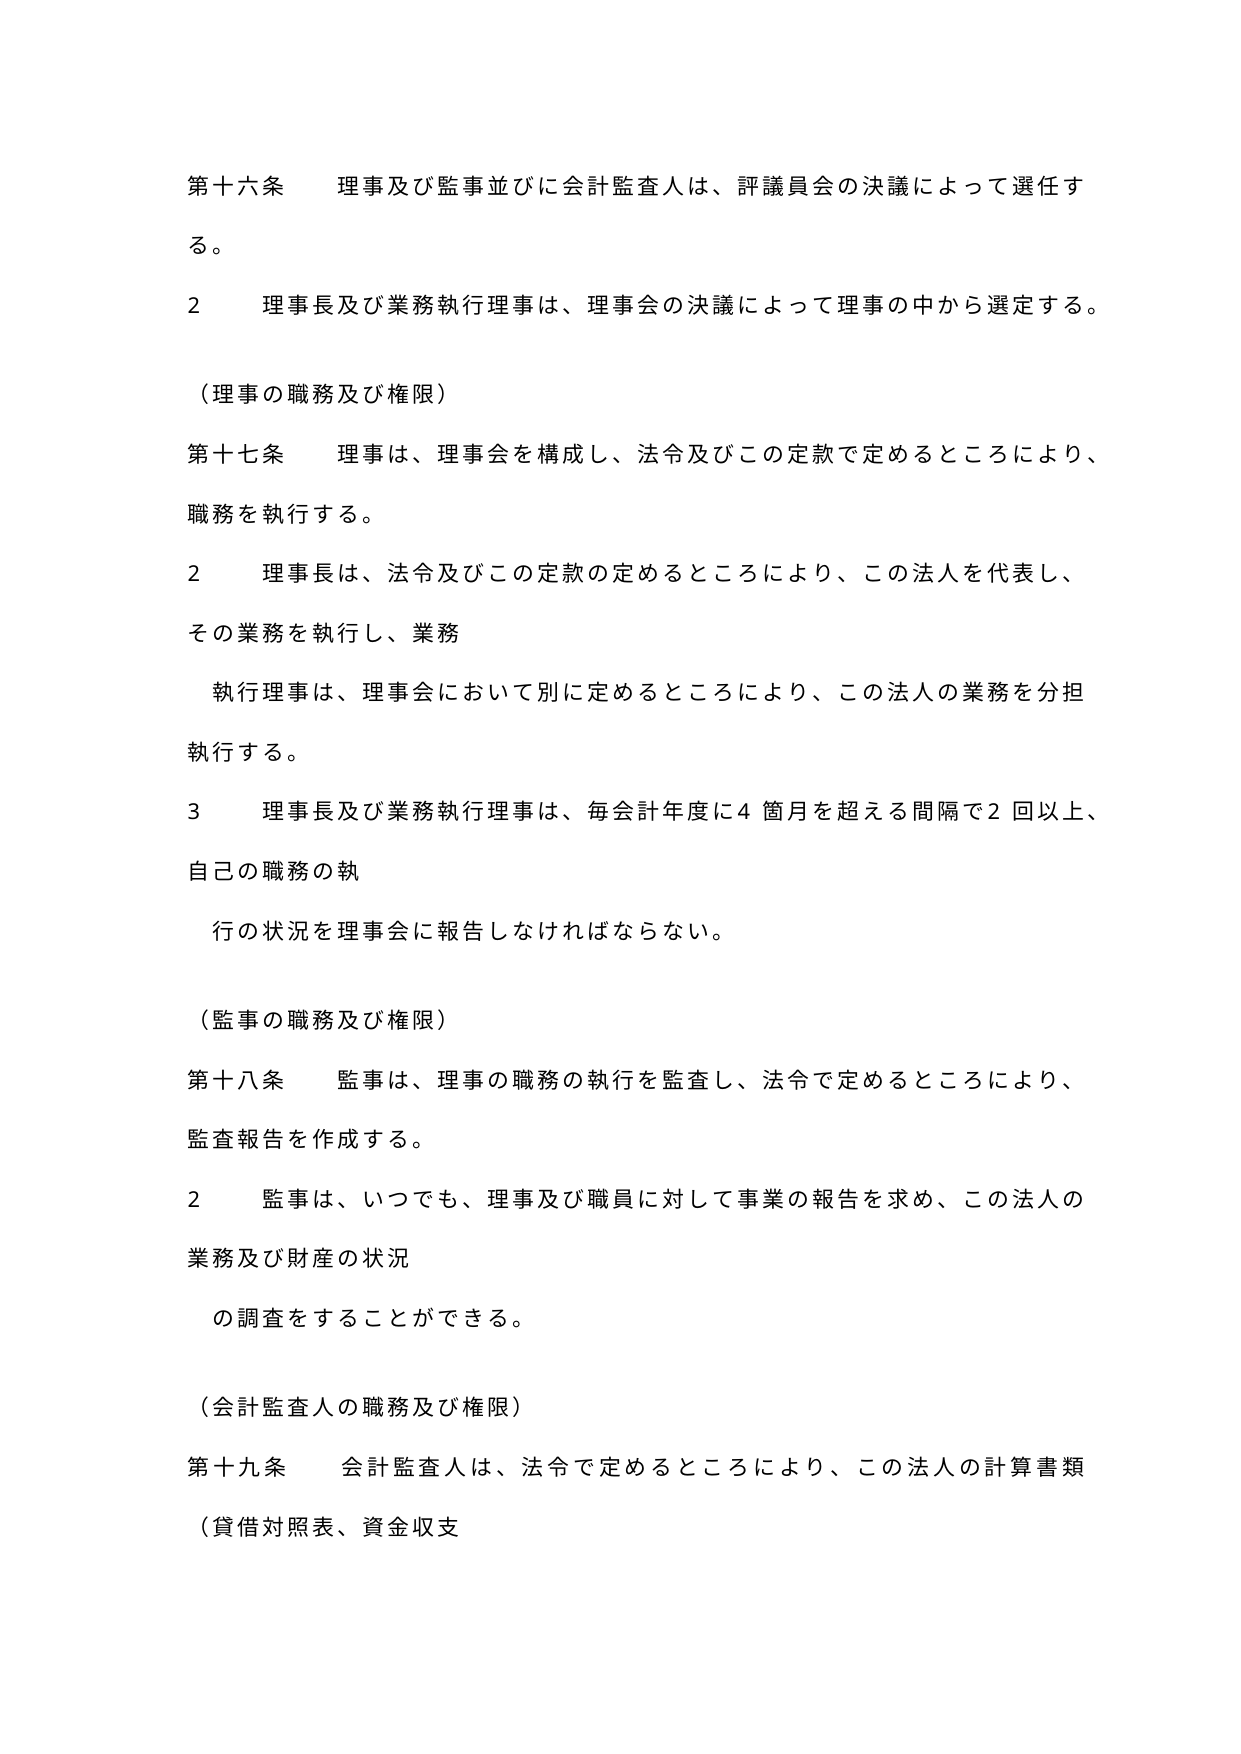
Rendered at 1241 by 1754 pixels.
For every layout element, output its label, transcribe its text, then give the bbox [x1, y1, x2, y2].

text 第十九条 会計監査人は、法令で定めるところにより、この法人の計算書類（貸借対照表、資金収支 [187, 1436, 1087, 1555]
text 執行理事は、理事会において別に定めるところにより、この法人の業務を分担執行する。 [187, 661, 1087, 781]
text 第十七条 理事は、理事会を構成し、法令及びこの定款で定めるところにより、職務を執行する。 [187, 423, 1087, 542]
text 2 理事長及び業務執行理事は、理事会の決議によって理事の中から選定する。 [187, 274, 1087, 334]
text 3 理事長及び業務執行理事は、毎会計年度に4箇月を超える間隔で2回以上、自己の職務の執 [187, 781, 1087, 900]
text （理事の職務及び権限） [187, 363, 1087, 423]
text 2 監事は、いつでも、理事及び職員に対して事業の報告を求め、この法人の業務及び財産の状況 [187, 1168, 1087, 1287]
text 2 理事長は、法令及びこの定款の定めるところにより、この法人を代表し、その業務を執行し、業務 [187, 542, 1087, 661]
text 行の状況を理事会に報告しなければならない。 [187, 900, 1087, 959]
text 第十八条 監事は、理事の職務の執行を監査し、法令で定めるところにより、監査報告を作成する。 [187, 1049, 1087, 1168]
text （監事の職務及び権限） [187, 989, 1087, 1049]
text 第十六条 理事及び監事並びに会計監査人は、評議員会の決議によって選任する。 [187, 155, 1087, 274]
text （会計監査人の職務及び権限） [187, 1376, 1087, 1436]
text の調査をすることができる。 [187, 1287, 1087, 1347]
